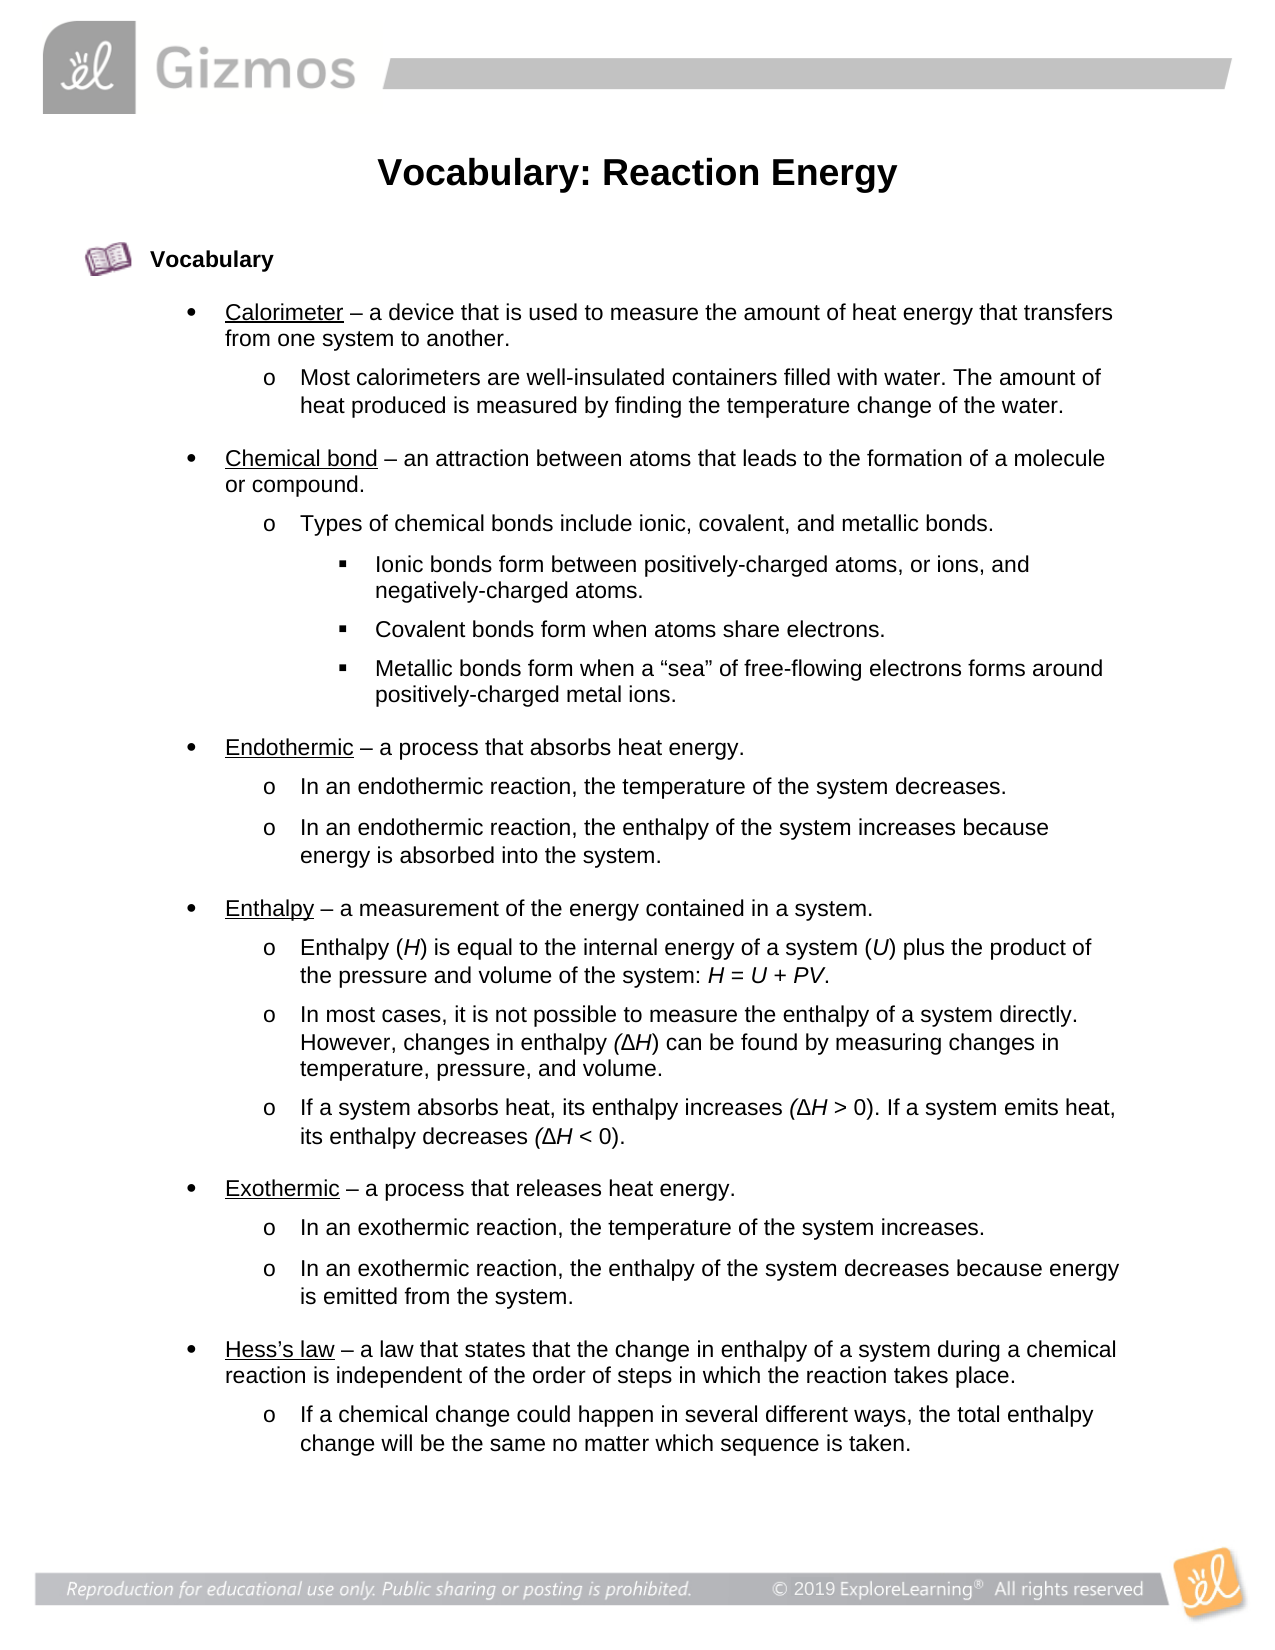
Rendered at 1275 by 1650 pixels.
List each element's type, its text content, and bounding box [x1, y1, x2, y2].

list Calorimeter – a device that is used to measure the amount of heat energy that transfers from one system to another. [187, 298, 1125, 351]
list In most cases, it is not possible to measure the enthalpy of a system directly. However, changes in enthalpy (∆H) can be found by measuring changes in temperature, pressure, and volume. [262, 1001, 1125, 1082]
text Vocabulary [150, 246, 1125, 272]
list Ionic bonds form between positively-charged atoms, or ions, and negatively-charged atoms. [337, 551, 1125, 603]
list Types of chemical bonds include ionic, covalent, and metallic bonds. [262, 510, 1125, 538]
list In an exothermic reaction, the enthalpy of the system decreases because energy is emitted from the system. [262, 1255, 1125, 1310]
list Hess’s law – a law that states that the change in enthalpy of a system during a chemical reaction is independent of the order of steps in which the reaction takes place. [187, 1336, 1125, 1389]
text Vocabulary: Reaction Energy [150, 150, 1125, 193]
list In an endothermic reaction, the temperature of the system decreases. [262, 773, 1125, 801]
list Enthalpy – a measurement of the energy contained in a system. [187, 895, 1125, 921]
list In an exothermic reaction, the temperature of the system increases. [262, 1214, 1125, 1242]
list Exothermic – a process that releases heat energy. [187, 1175, 1125, 1202]
list Enthalpy (H) is equal to the internal energy of a system (U) plus the product of the pressure and volume of the system: H = U + PV. [262, 933, 1125, 988]
list Chemical bond – an attraction between atoms that leads to the formation of a molecule or compound. [187, 445, 1125, 497]
picture [84, 242, 132, 276]
picture [0, 0, 1275, 114]
picture [0, 1532, 1275, 1650]
list In an endothermic reaction, the enthalpy of the system increases because energy is absorbed into the system. [262, 814, 1125, 868]
list Most calorimeters are well-insulated containers filled with water. The amount of heat produced is measured by finding the temperature change of the water. [262, 364, 1125, 418]
list Covalent bonds form when atoms share electrons. [337, 616, 1125, 642]
list Metallic bonds form when a “sea” of free-flowing electrons forms around positively-charged metal ions. [337, 655, 1125, 708]
list If a system absorbs heat, its enthalpy increases (∆H > 0). If a system emits heat, its enthalpy decreases (∆H < 0). [262, 1094, 1125, 1149]
list If a chemical change could happen in several different ways, the total enthalpy change will be the same no matter which sequence is taken. [262, 1401, 1125, 1456]
list Endothermic – a process that absorbs heat energy. [187, 734, 1125, 760]
